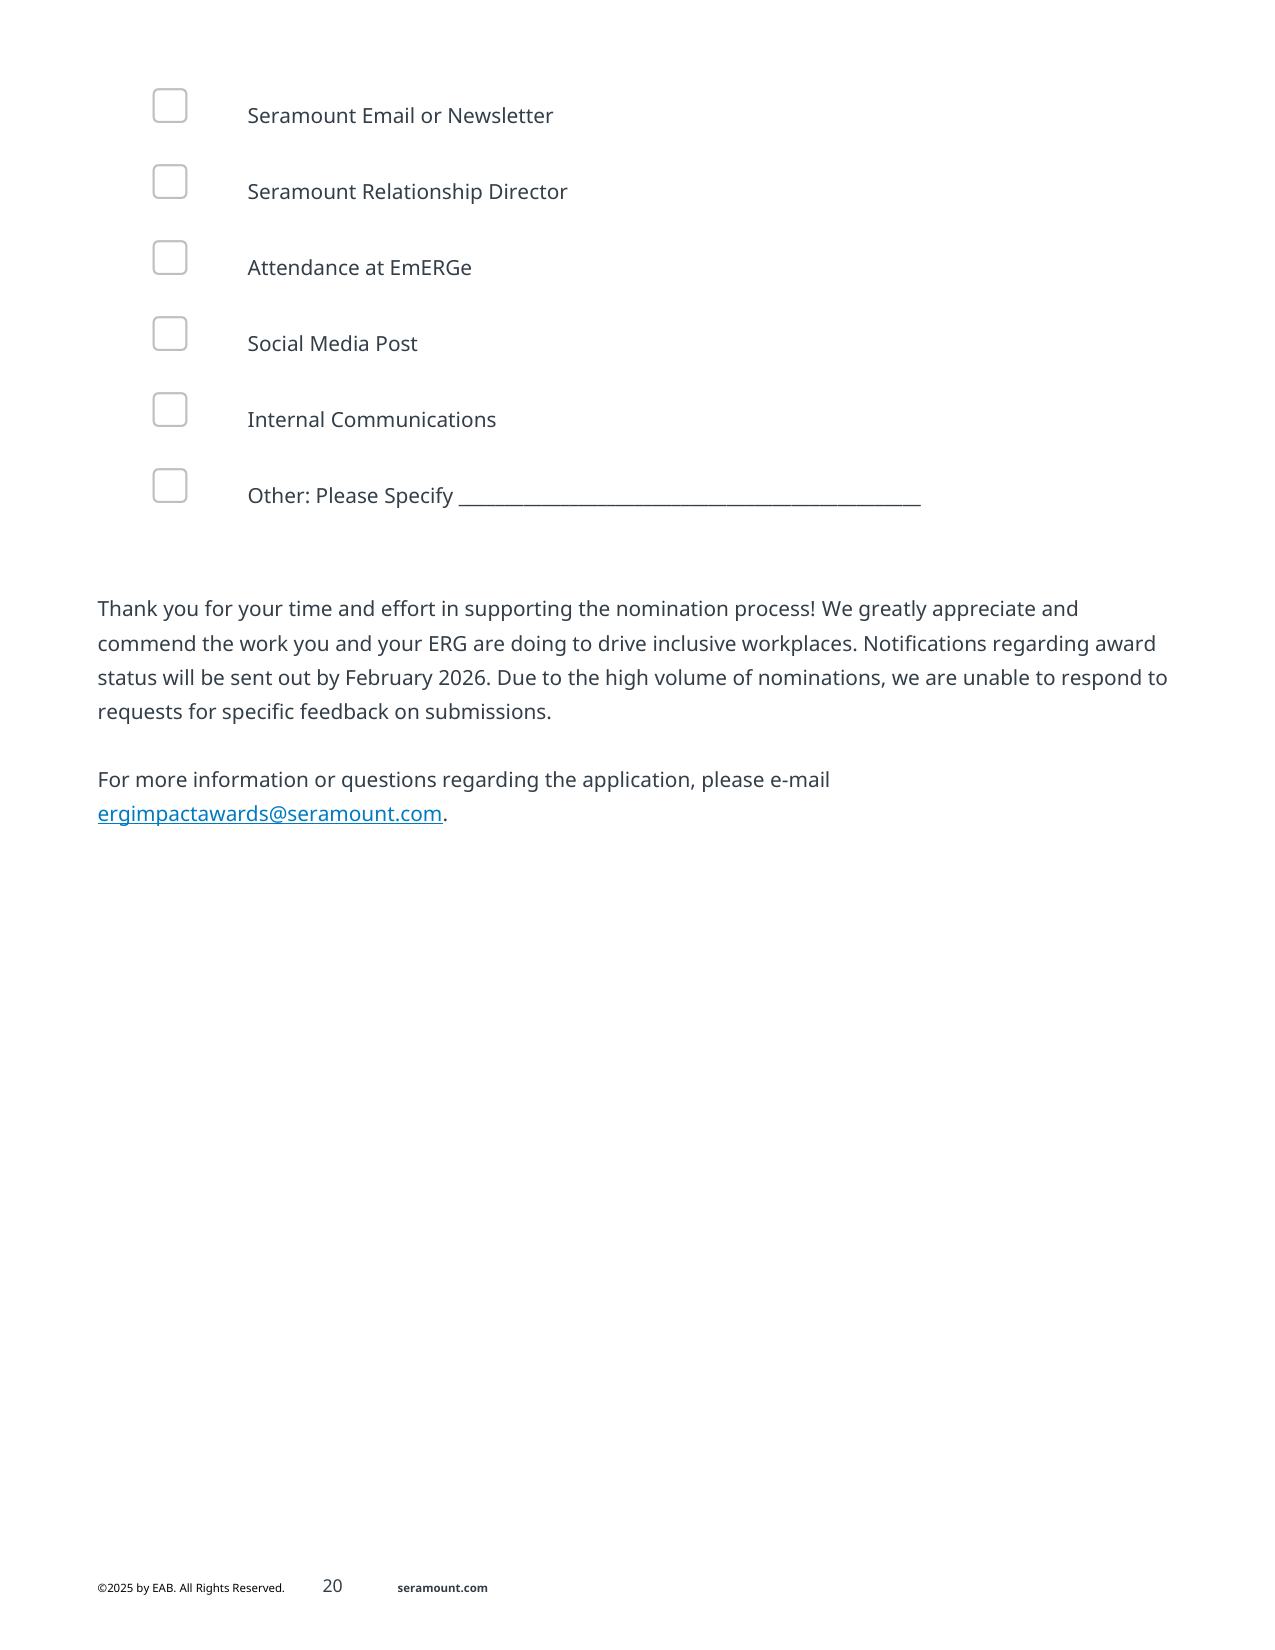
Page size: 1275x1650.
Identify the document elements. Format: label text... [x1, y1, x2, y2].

list Social Media Post [135, 303, 1177, 369]
text Thank you for your time and effort in supporting the nomination process! We greatly appreciate and commend the work you and your ERG are doing to drive inclusive workplaces. Notifications regarding award status will be sent out by February 2026. Due to the high volume of nominations, we are unable to respond to requests for specific feedback on submissions. For more information or questions regarding the application, please e-mail ergimpactawards@seramount.com. [97, 594, 1177, 858]
list Seramount Email or Newsletter [135, 75, 1177, 141]
list Attendance at EmERGe [135, 227, 1177, 293]
list Internal Communications [135, 379, 1177, 445]
list Other: Please Specify __________________________________________________ [135, 455, 1177, 521]
list Seramount Relationship Director [135, 151, 1177, 217]
